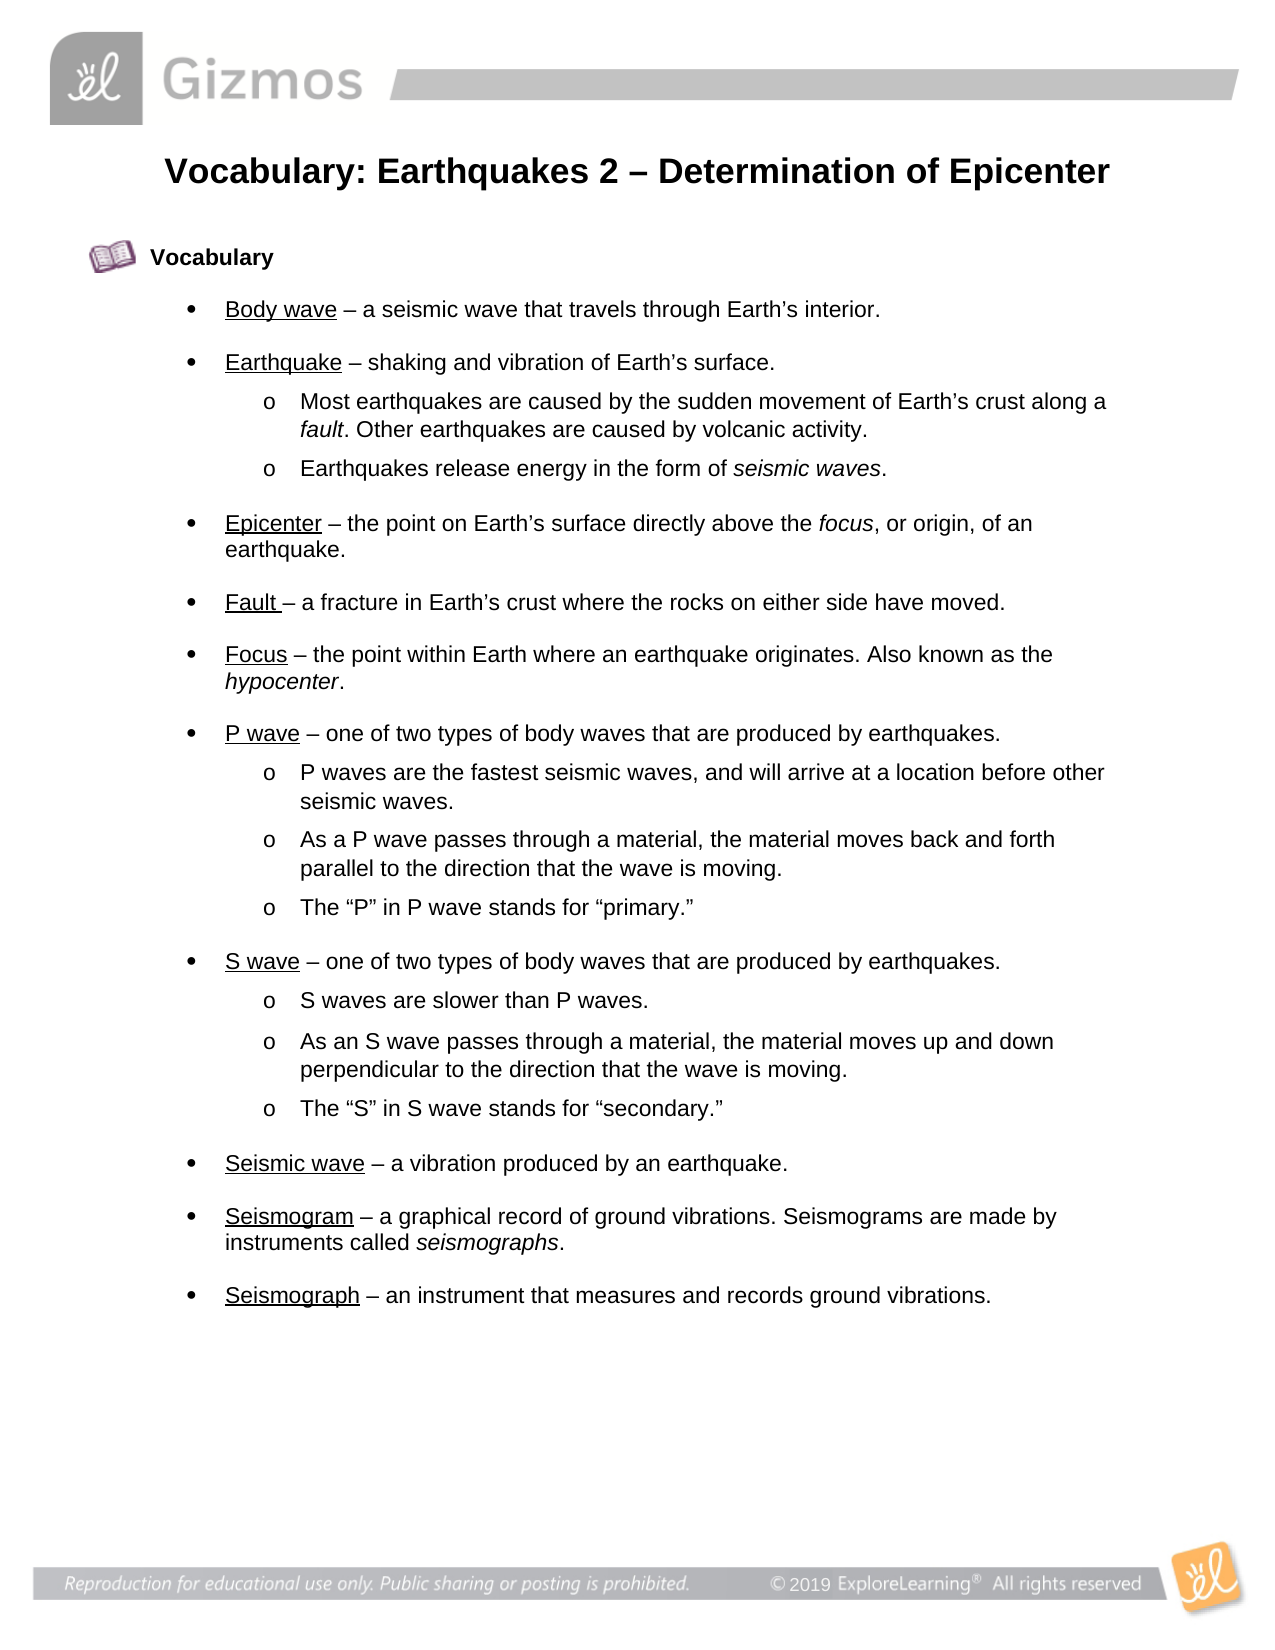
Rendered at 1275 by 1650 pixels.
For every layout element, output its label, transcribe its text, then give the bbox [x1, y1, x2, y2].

list Seismogram – a graphical record of ground vibrations. Seismograms are made by instruments called seismographs. [187, 1203, 1125, 1255]
list The “P” in P wave stands for “primary.” [262, 894, 1125, 922]
list S waves are slower than P waves. [262, 987, 1125, 1016]
list Fault – a fracture in Earth’s crust where the rocks on either side have moved. [187, 589, 1125, 615]
list Seismic wave – a vibration produced by an earthquake. [187, 1150, 1125, 1176]
list Focus – the point within Earth where an earthquake originates. Also known as the hypocenter. [187, 641, 1125, 694]
picture [0, 4, 1275, 125]
picture [88, 240, 136, 273]
list Most earthquakes are caused by the sudden movement of Earth’s crust along a fault. Other earthquakes are caused by volcanic activity. [262, 388, 1125, 442]
list Earthquakes release energy in the form of seismic waves. [262, 455, 1125, 483]
list Earthquake – shaking and vibration of Earth’s surface. [187, 349, 1125, 375]
list The “S” in S wave stands for “secondary.” [262, 1095, 1125, 1123]
picture [0, 1526, 1275, 1646]
text Vocabulary: Earthquakes 2 – Determination of Epicenter [150, 150, 1125, 191]
list Body wave – a seismic wave that travels through Earth’s interior. [187, 296, 1125, 322]
list P wave – one of two types of body waves that are produced by earthquakes. [187, 720, 1125, 747]
text Vocabulary [150, 243, 1125, 270]
list As a P wave passes through a material, the material moves back and forth parallel to the direction that the wave is moving. [262, 826, 1125, 881]
list S wave – one of two types of body waves that are produced by earthquakes. [187, 948, 1125, 975]
list P waves are the fastest seismic waves, and will arrive at a location before other seismic waves. [262, 759, 1125, 814]
list As an S wave passes through a material, the material moves up and down perpendicular to the direction that the wave is moving. [262, 1028, 1125, 1083]
list Epicenter – the point on Earth’s surface directly above the focus, or origin, of an earthquake. [187, 509, 1125, 562]
list Seismograph – an instrument that measures and records ground vibrations. [187, 1282, 1125, 1308]
